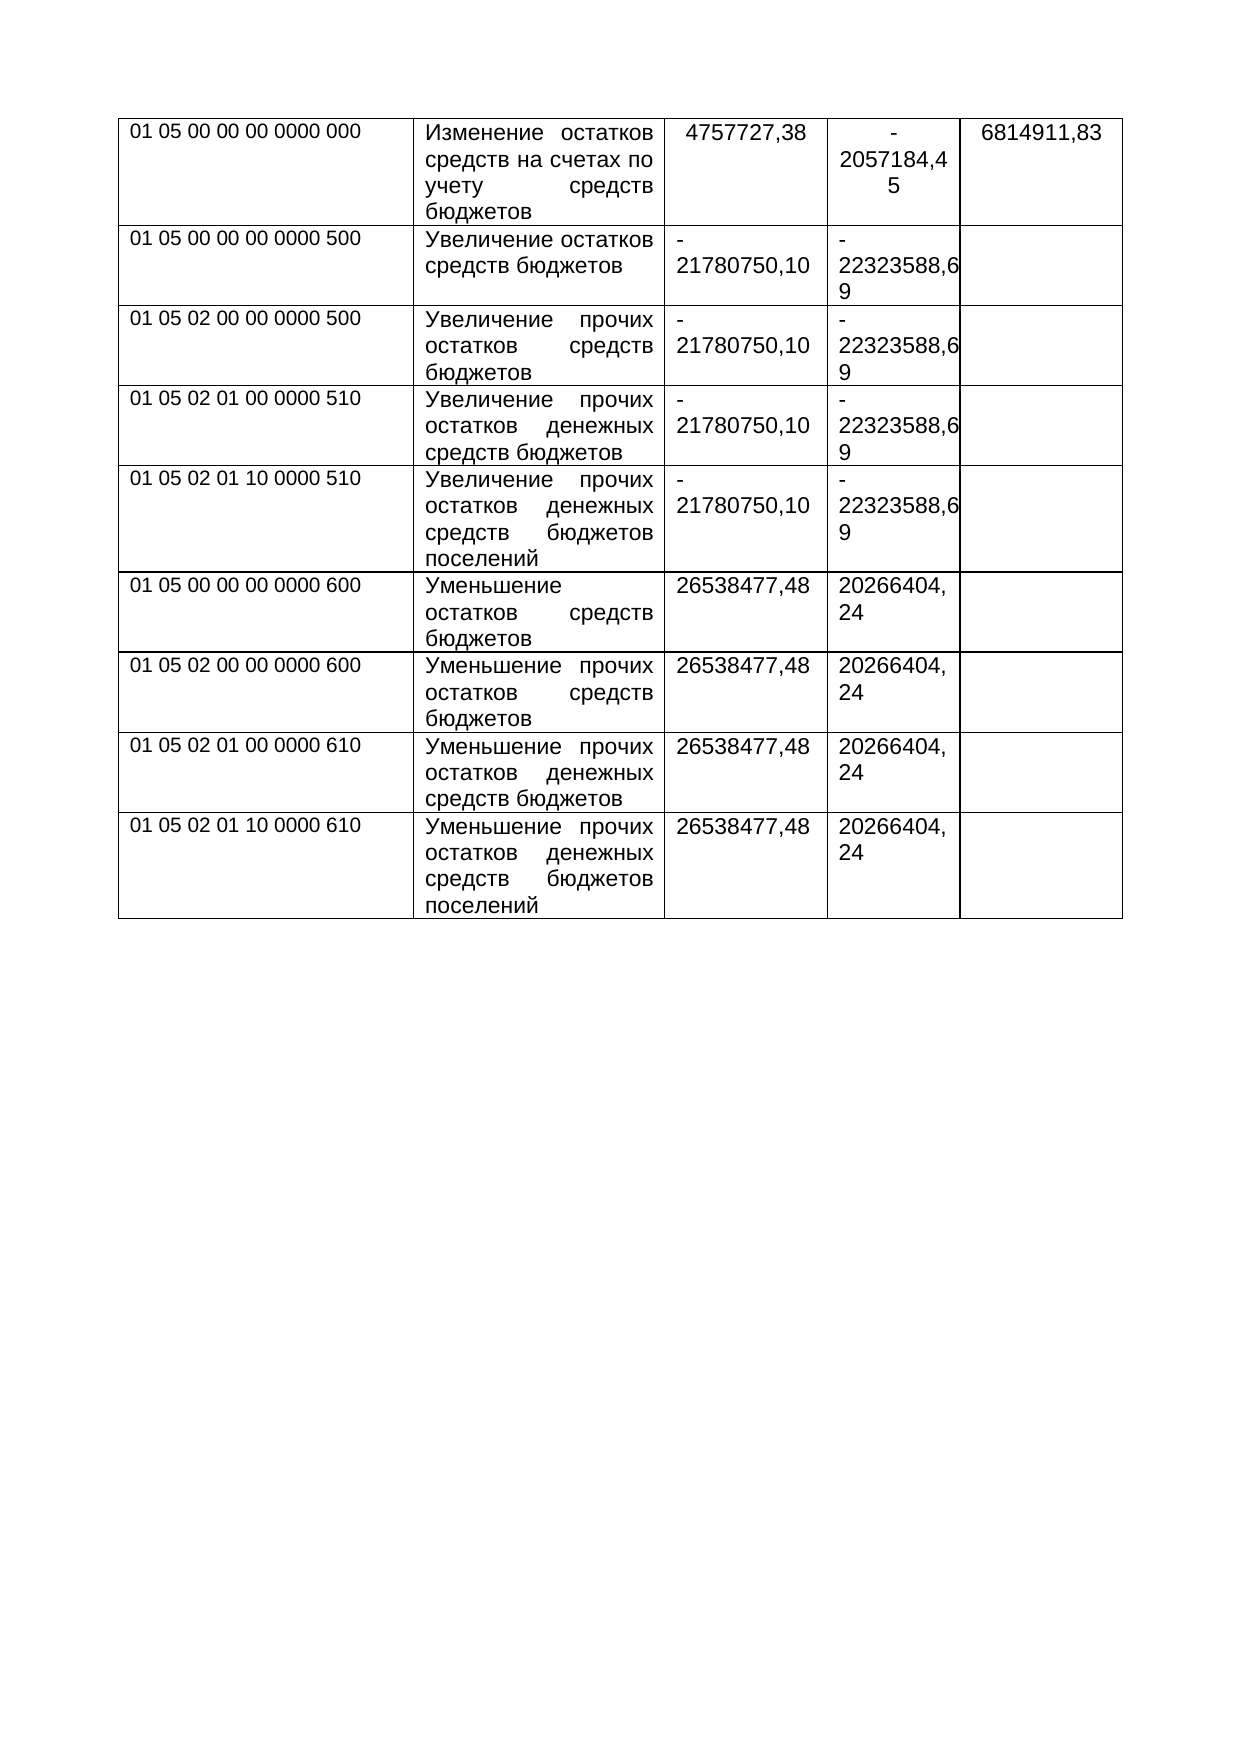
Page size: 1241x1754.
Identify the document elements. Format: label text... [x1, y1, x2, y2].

table_cell 26538477,48 [665, 813, 827, 918]
table_cell Увеличение прочих остатков денежных средств бюджетов [414, 386, 664, 465]
table_cell 01 05 02 01 10 0000 610 [119, 813, 413, 918]
table_cell [961, 386, 1122, 465]
table_cell Увеличение прочих остатков средств бюджетов [414, 306, 664, 385]
table_cell Уменьшение остатков средств бюджетов [414, 573, 664, 651]
table_cell -21780750,10 [665, 306, 827, 385]
table_cell Уменьшение прочих остатков средств бюджетов [414, 653, 664, 732]
table_cell [961, 653, 1122, 732]
table_cell 20266404,24 [828, 733, 959, 812]
table_cell Увеличение остатков средств бюджетов [414, 226, 664, 305]
table_cell 01 05 02 00 00 0000 600 [119, 653, 413, 732]
table_cell -21780750,10 [665, 466, 827, 571]
table_cell -22323588,69 [828, 466, 959, 571]
table_cell 01 05 02 01 00 0000 510 [119, 386, 413, 465]
table_cell 01 05 02 01 10 0000 510 [119, 466, 413, 571]
table_cell 26538477,48 [665, 653, 827, 732]
table_cell 01 05 02 01 00 0000 610 [119, 733, 413, 812]
table_cell Изменение остатков средств на счетах по учету средств бюджетов [414, 119, 664, 224]
table_cell 01 05 00 00 00 0000 000 [119, 119, 413, 224]
table_cell 01 05 00 00 00 0000 600 [119, 573, 413, 651]
table_cell [961, 466, 1122, 571]
table_cell 26538477,48 [665, 573, 827, 651]
table_cell -22323588,69 [828, 386, 959, 465]
table_cell 20266404,24 [828, 813, 959, 918]
table_cell 4757727,38 [665, 119, 827, 224]
table_cell 01 05 00 00 00 0000 500 [119, 226, 413, 305]
table_cell 6814911,83 [961, 119, 1122, 224]
table_cell 01 05 02 00 00 0000 500 [119, 306, 413, 385]
table_cell 26538477,48 [665, 733, 827, 812]
table_cell -22323588,69 [828, 306, 959, 385]
table_cell [961, 306, 1122, 385]
table_cell Уменьшение прочих остатков денежных средств бюджетов [414, 733, 664, 812]
table_cell -22323588,69 [828, 226, 959, 305]
table_cell 20266404,24 [828, 573, 959, 651]
table_cell [961, 733, 1122, 812]
table_cell -21780750,10 [665, 386, 827, 465]
table_cell 20266404,24 [828, 653, 959, 732]
table_cell Уменьшение прочих остатков денежных средств бюджетов поселений [414, 813, 664, 918]
table_cell -21780750,10 [665, 226, 827, 305]
table_cell -2057184,45 [828, 119, 959, 224]
table_cell [961, 573, 1122, 651]
table_cell [961, 226, 1122, 305]
table_cell [961, 813, 1122, 918]
table_cell Увеличение прочих остатков денежных средств бюджетов поселений [414, 466, 664, 571]
